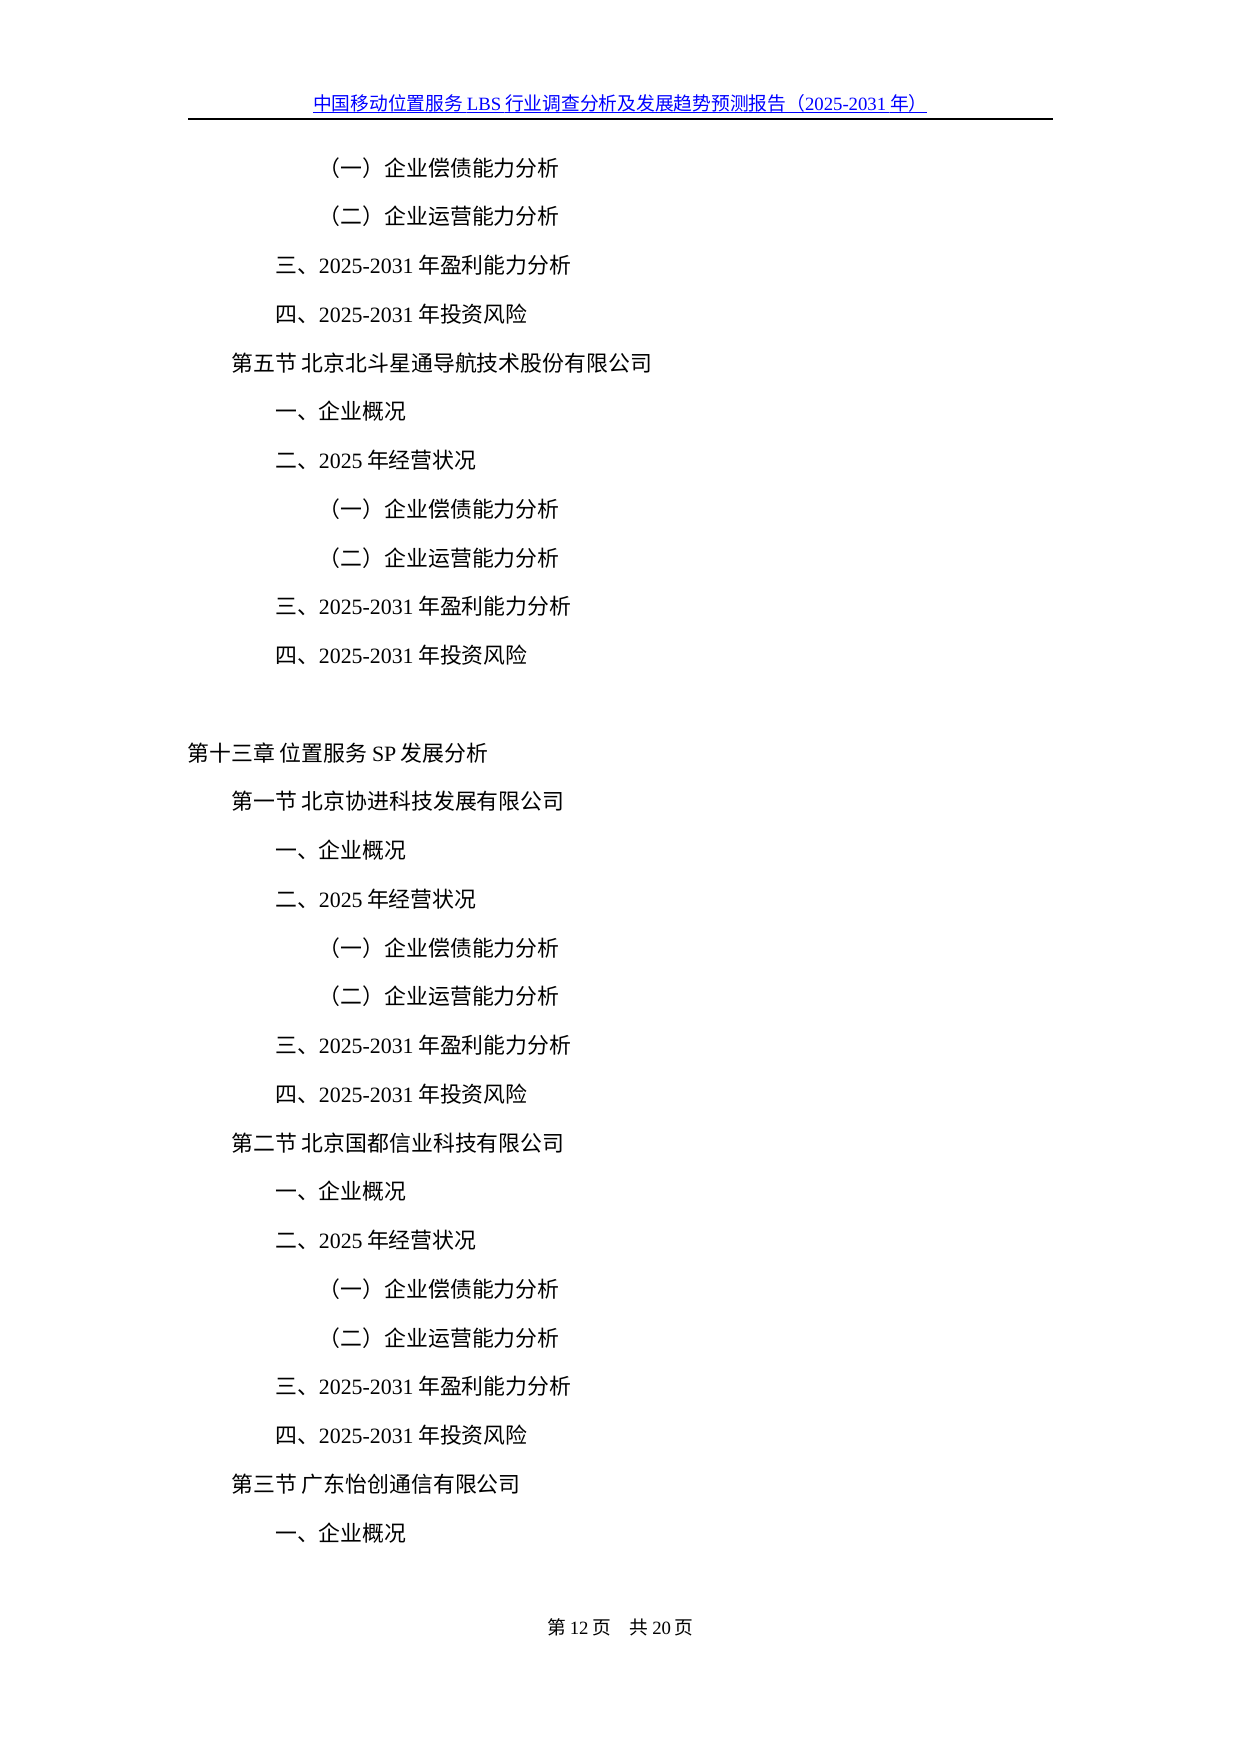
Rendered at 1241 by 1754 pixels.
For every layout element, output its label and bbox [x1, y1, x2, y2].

text [187, 150, 1053, 1548]
